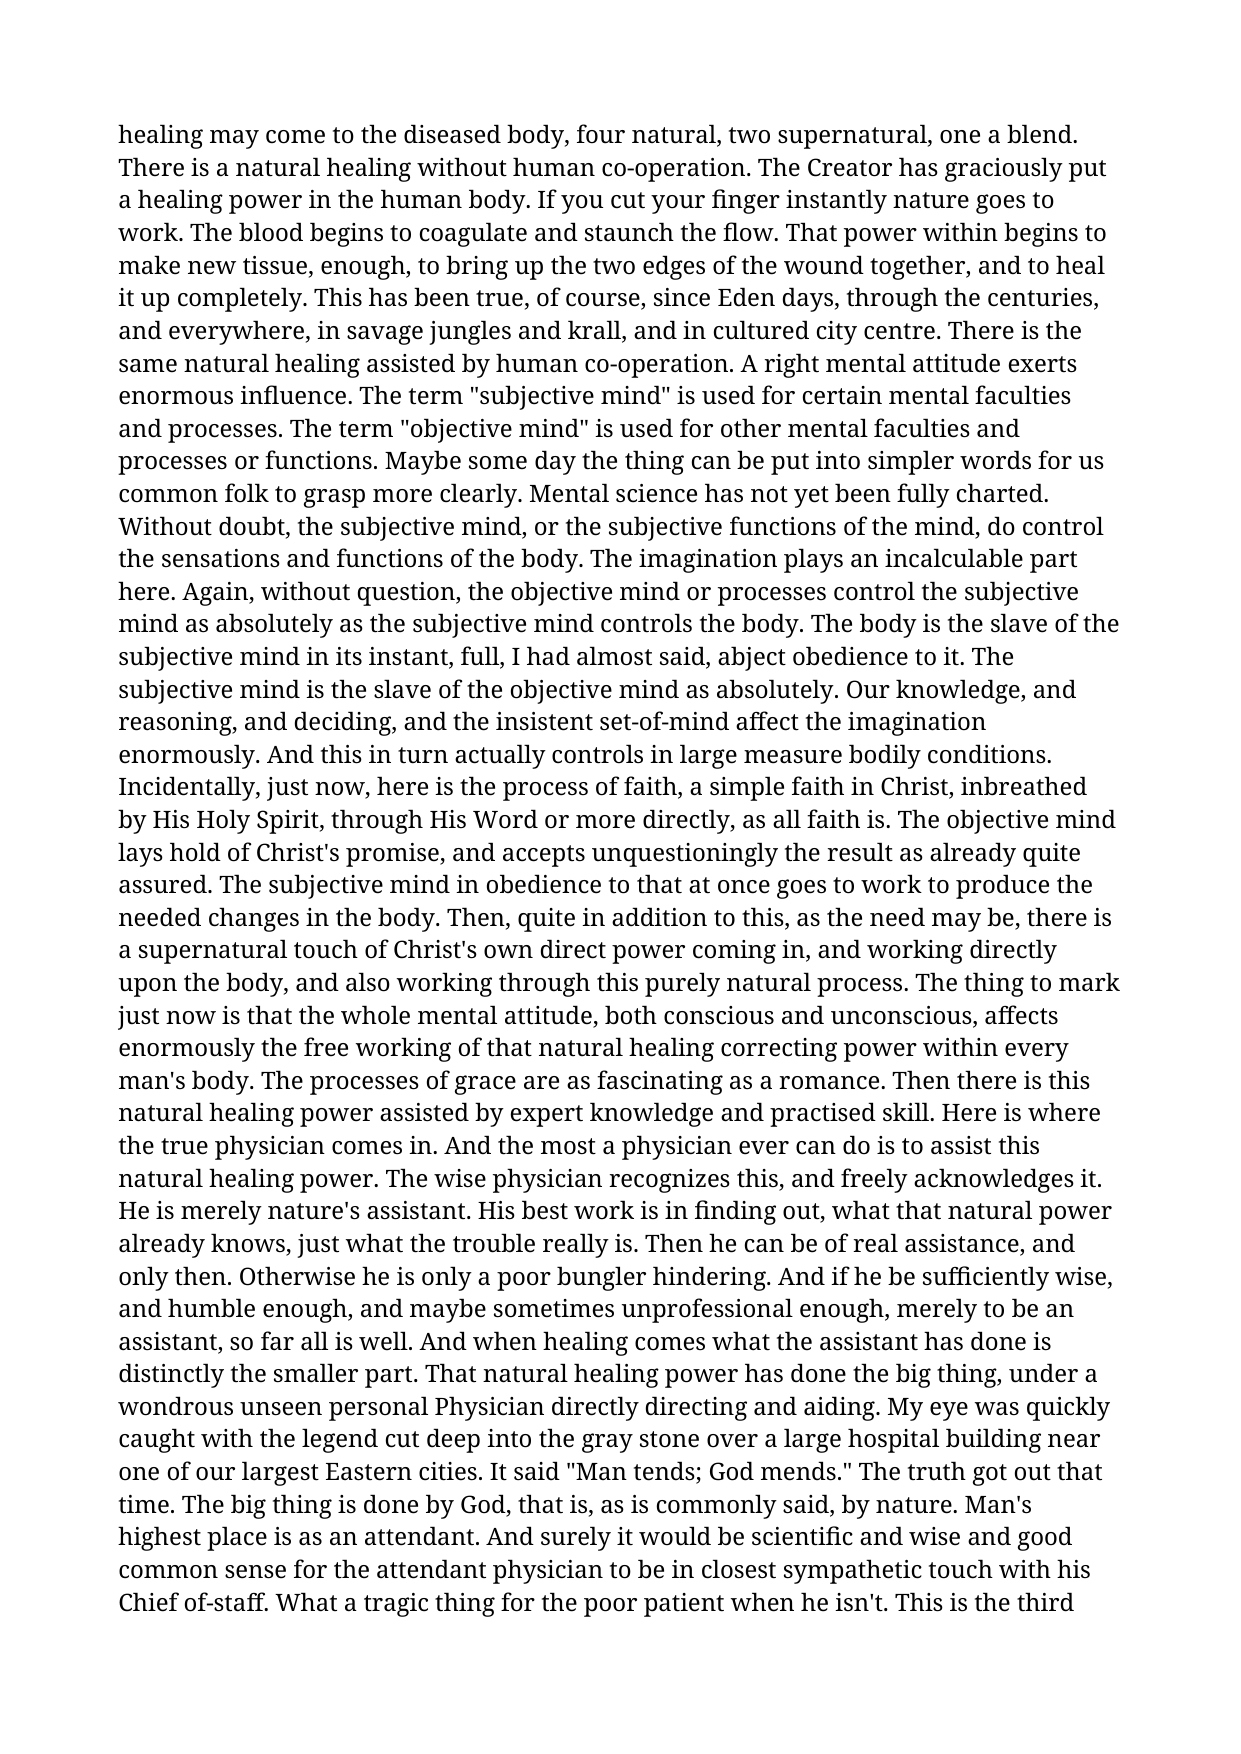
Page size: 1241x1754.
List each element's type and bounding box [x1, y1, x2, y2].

text [118, 118, 1122, 1618]
